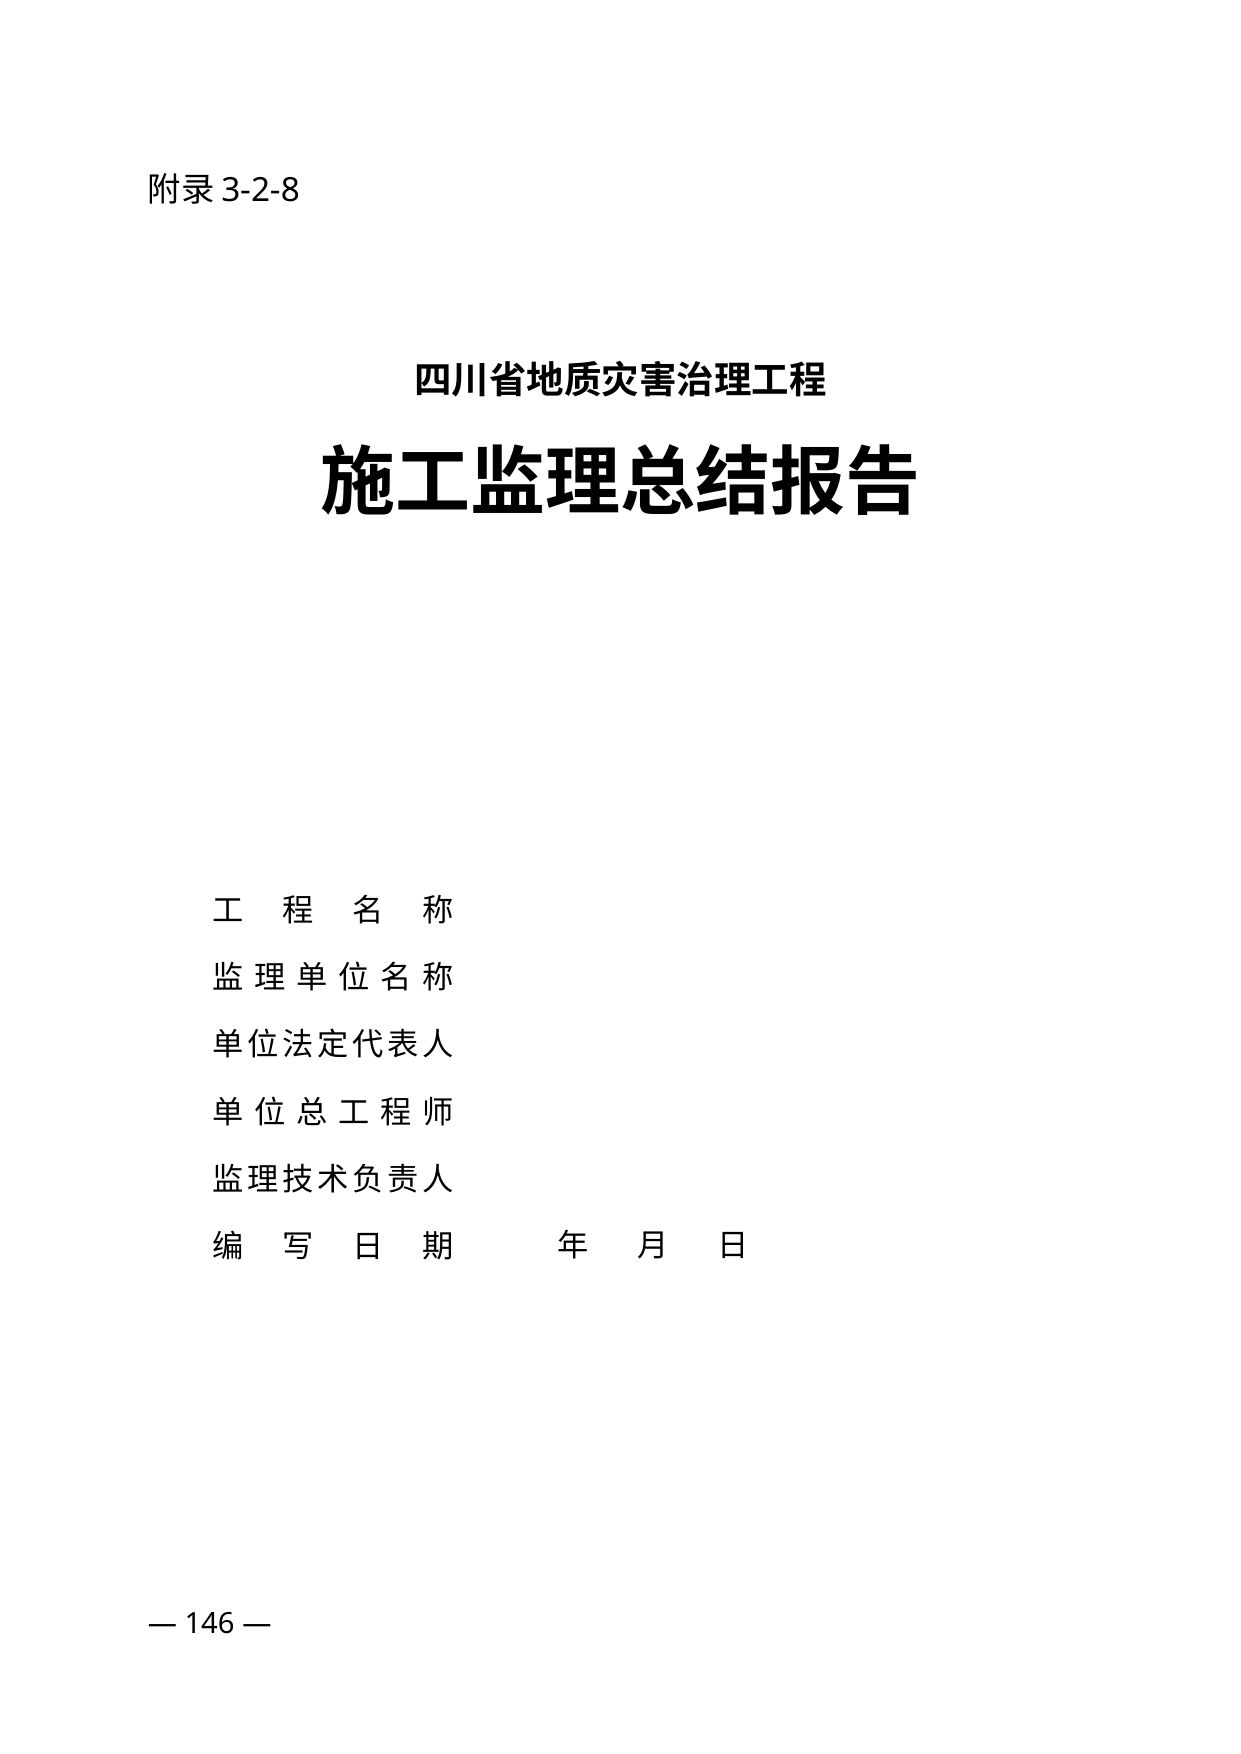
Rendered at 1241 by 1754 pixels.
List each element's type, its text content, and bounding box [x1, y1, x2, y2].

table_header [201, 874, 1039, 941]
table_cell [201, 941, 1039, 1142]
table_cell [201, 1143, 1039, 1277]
text 施工监理总结报告 [148, 410, 1093, 542]
text 四川省地质灾害治理工程 [148, 344, 1093, 410]
text 附录3-2-8 [148, 163, 1093, 211]
